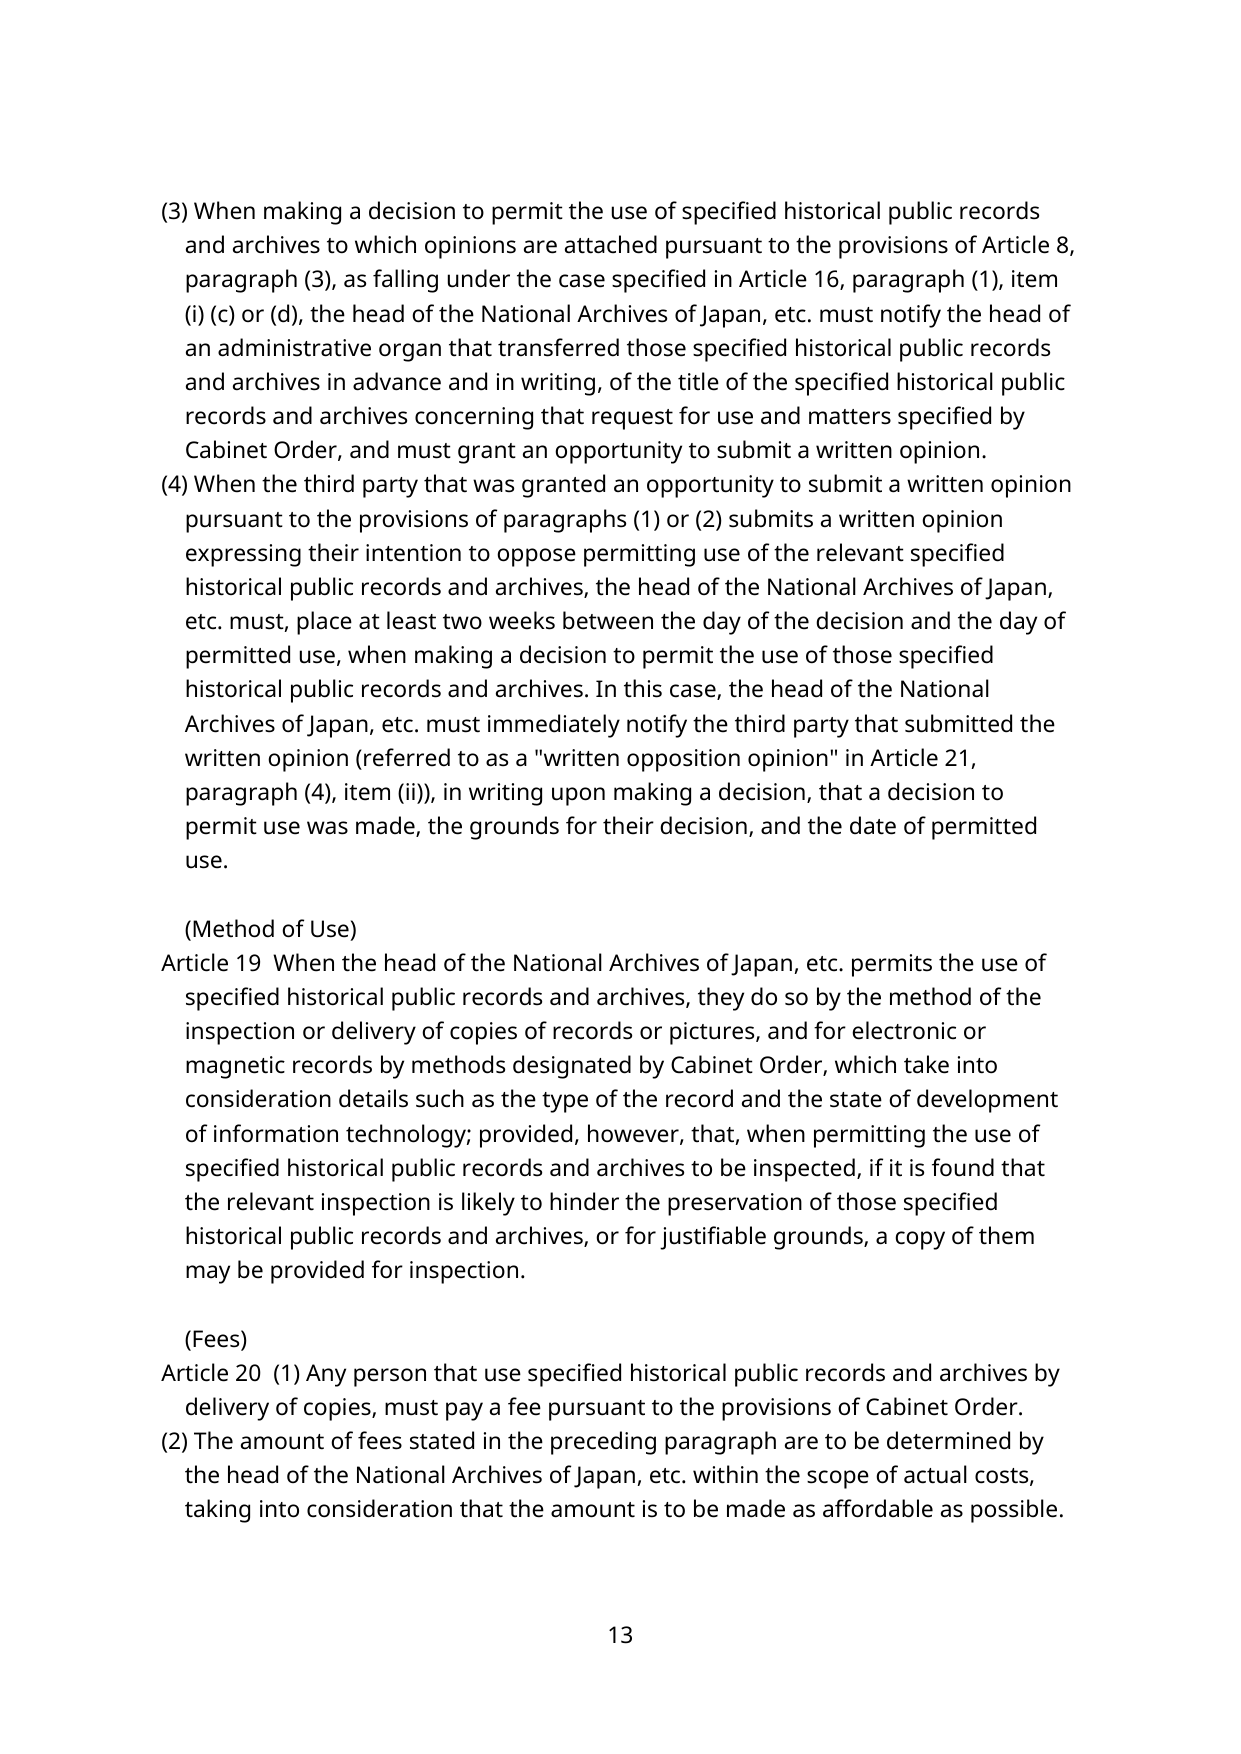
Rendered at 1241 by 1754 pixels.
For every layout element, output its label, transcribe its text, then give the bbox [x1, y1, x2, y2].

text (2) The amount of fees stated in the preceding paragraph are to be determined by the head of the National Archives of Japan, etc. within the scope of actual costs, taking into consideration that the amount is to be made as affordable as possible. [161, 1424, 1079, 1526]
text (Fees) [184, 1321, 1079, 1355]
text (4) When the third party that was granted an opportunity to submit a written opinion pursuant to the provisions of paragraphs (1) or (2) submits a written opinion expressing their intention to oppose permitting use of the relevant specified historical public records and archives, the head of the National Archives of Japan, etc. must, place at least two weeks between the day of the decision and the day of permitted use, when making a decision to permit the use of those specified historical public records and archives. In this case, the head of the National Archives of Japan, etc. must immediately notify the third party that submitted the written opinion (referred to as a "written opposition opinion" in Article 21, paragraph (4), item (ii)), in writing upon making a decision, that a decision to permit use was made, the grounds for their decision, and the date of permitted use. [161, 467, 1079, 877]
text (Method of Use) [184, 911, 1079, 945]
text Article 19 When the head of the National Archives of Japan, etc. permits the use of specified historical public records and archives, they do so by the method of the inspection or delivery of copies of records or pictures, and for electronic or magnetic records by methods designated by Cabinet Order, which take into consideration details such as the type of the record and the state of development of information technology; provided, however, that, when permitting the use of specified historical public records and archives to be inspected, if it is found that the relevant inspection is likely to hinder the preservation of those specified historical public records and archives, or for justifiable grounds, a copy of them may be provided for inspection. [161, 945, 1079, 1287]
text Article 20 (1) Any person that use specified historical public records and archives by delivery of copies, must pay a fee pursuant to the provisions of Cabinet Order. [161, 1355, 1079, 1424]
text (3) When making a decision to permit the use of specified historical public records and archives to which opinions are attached pursuant to the provisions of Article 8, paragraph (3), as falling under the case specified in Article 16, paragraph (1), item (i) (c) or (d), the head of the National Archives of Japan, etc. must notify the head of an administrative organ that transferred those specified historical public records and archives in advance and in writing, of the title of the specified historical public records and archives concerning that request for use and matters specified by Cabinet Order, and must grant an opportunity to submit a written opinion. [161, 194, 1079, 467]
